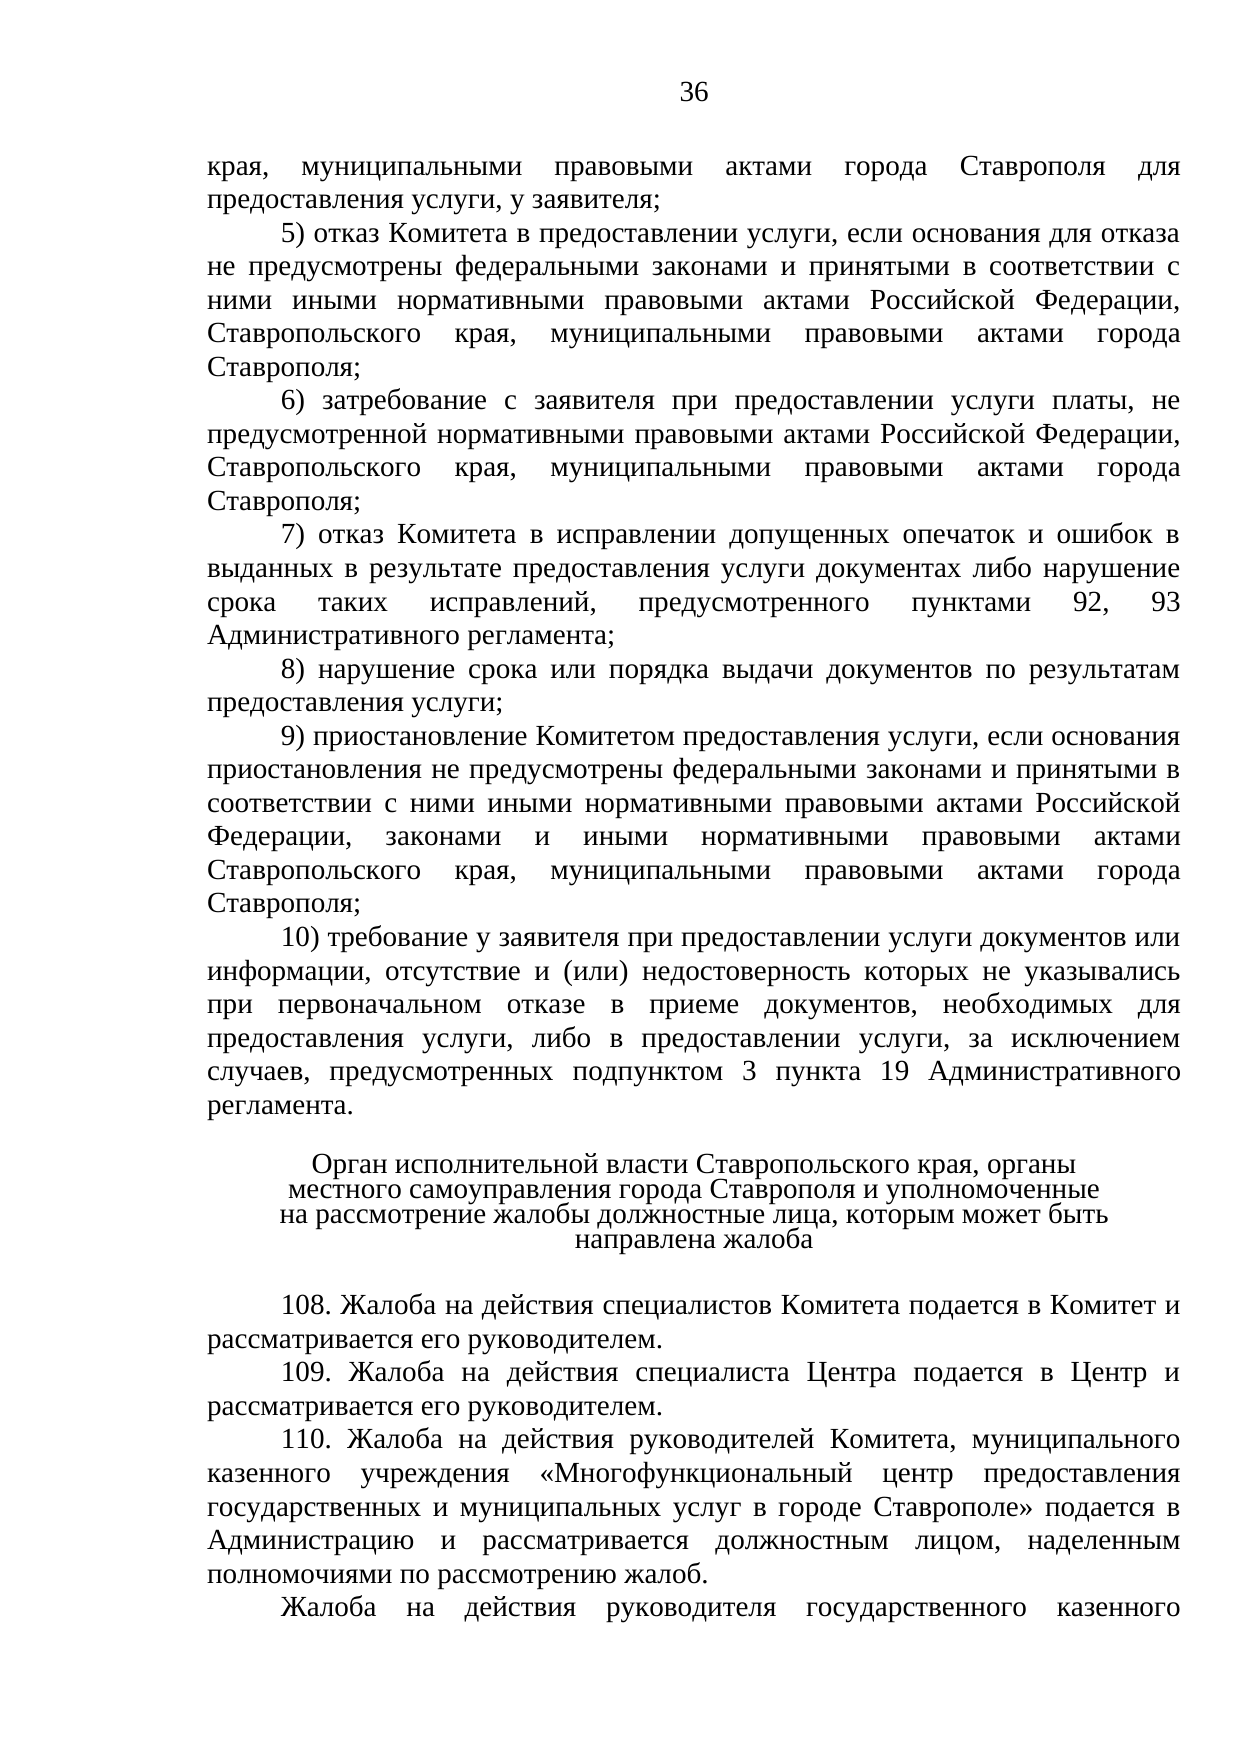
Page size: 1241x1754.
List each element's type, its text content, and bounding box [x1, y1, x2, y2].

text 8) нарушение срока или порядка выдачи документов по результатам предоставления услуги; [207, 651, 1181, 718]
text Орган исполнительной власти Ставропольского края, органы [207, 1154, 1181, 1179]
text направлена жалоба [207, 1229, 1181, 1254]
text местного самоуправления города Ставрополя и уполномоченные [207, 1179, 1181, 1204]
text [207, 1589, 1181, 1623]
text 10) требование у заявителя при предоставлении услуги документов или информации, отсутствие и (или) недостоверность которых не указывались при первоначальном отказе в приеме документов, необходимых для предоставления услуги, либо в предоставлении услуги, за исключением случаев, предусмотренных подпунктом 3 пункта 19 Административного регламента. [207, 919, 1181, 1120]
text 110. Жалоба на действия руководителей Комитета, муниципального казенного учреждения «Многофункциональный центр предоставления государственных и муниципальных услуг в городе Ставрополе» подается в Администрацию и рассматривается должностным лицом, наделенным полномочиями по рассмотрению жалоб. [207, 1422, 1181, 1589]
text 5) отказ Комитета в предоставлении услуги, если основания для отказа не предусмотрены федеральными законами и принятыми в соответствии с ними иными нормативными правовыми актами Российской Федерации, Ставропольского края, муниципальными правовыми актами города Ставрополя; [207, 215, 1181, 382]
text 7) отказ Комитета в исправлении допущенных опечаток и ошибок в выданных в результате предоставления услуги документах либо нарушение срока таких исправлений, предусмотренного пунктами 92, 93 Административного регламента; [207, 517, 1181, 651]
text 109. Жалоба на действия специалиста Центра подается в Центр и рассматривается его руководителем. [207, 1354, 1181, 1422]
text 108. Жалоба на действия специалистов Комитета подается в Комитет и рассматривается его руководителем. [207, 1287, 1181, 1354]
text 9) приостановление Комитетом предоставления услуги, если основания приостановления не предусмотрены федеральными законами и принятыми в соответствии с ними иными нормативными правовыми актами Российской Федерации, законами и иными нормативными правовыми актами Ставропольского края, муниципальными правовыми актами города Ставрополя; [207, 718, 1181, 919]
text 6) затребование с заявителя при предоставлении услуги платы, не предусмотренной нормативными правовыми актами Российской Федерации, Ставропольского края, муниципальными правовыми актами города Ставрополя; [207, 382, 1181, 517]
text на рассмотрение жалобы должностные лица, которым может быть [207, 1204, 1181, 1229]
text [207, 148, 1181, 215]
